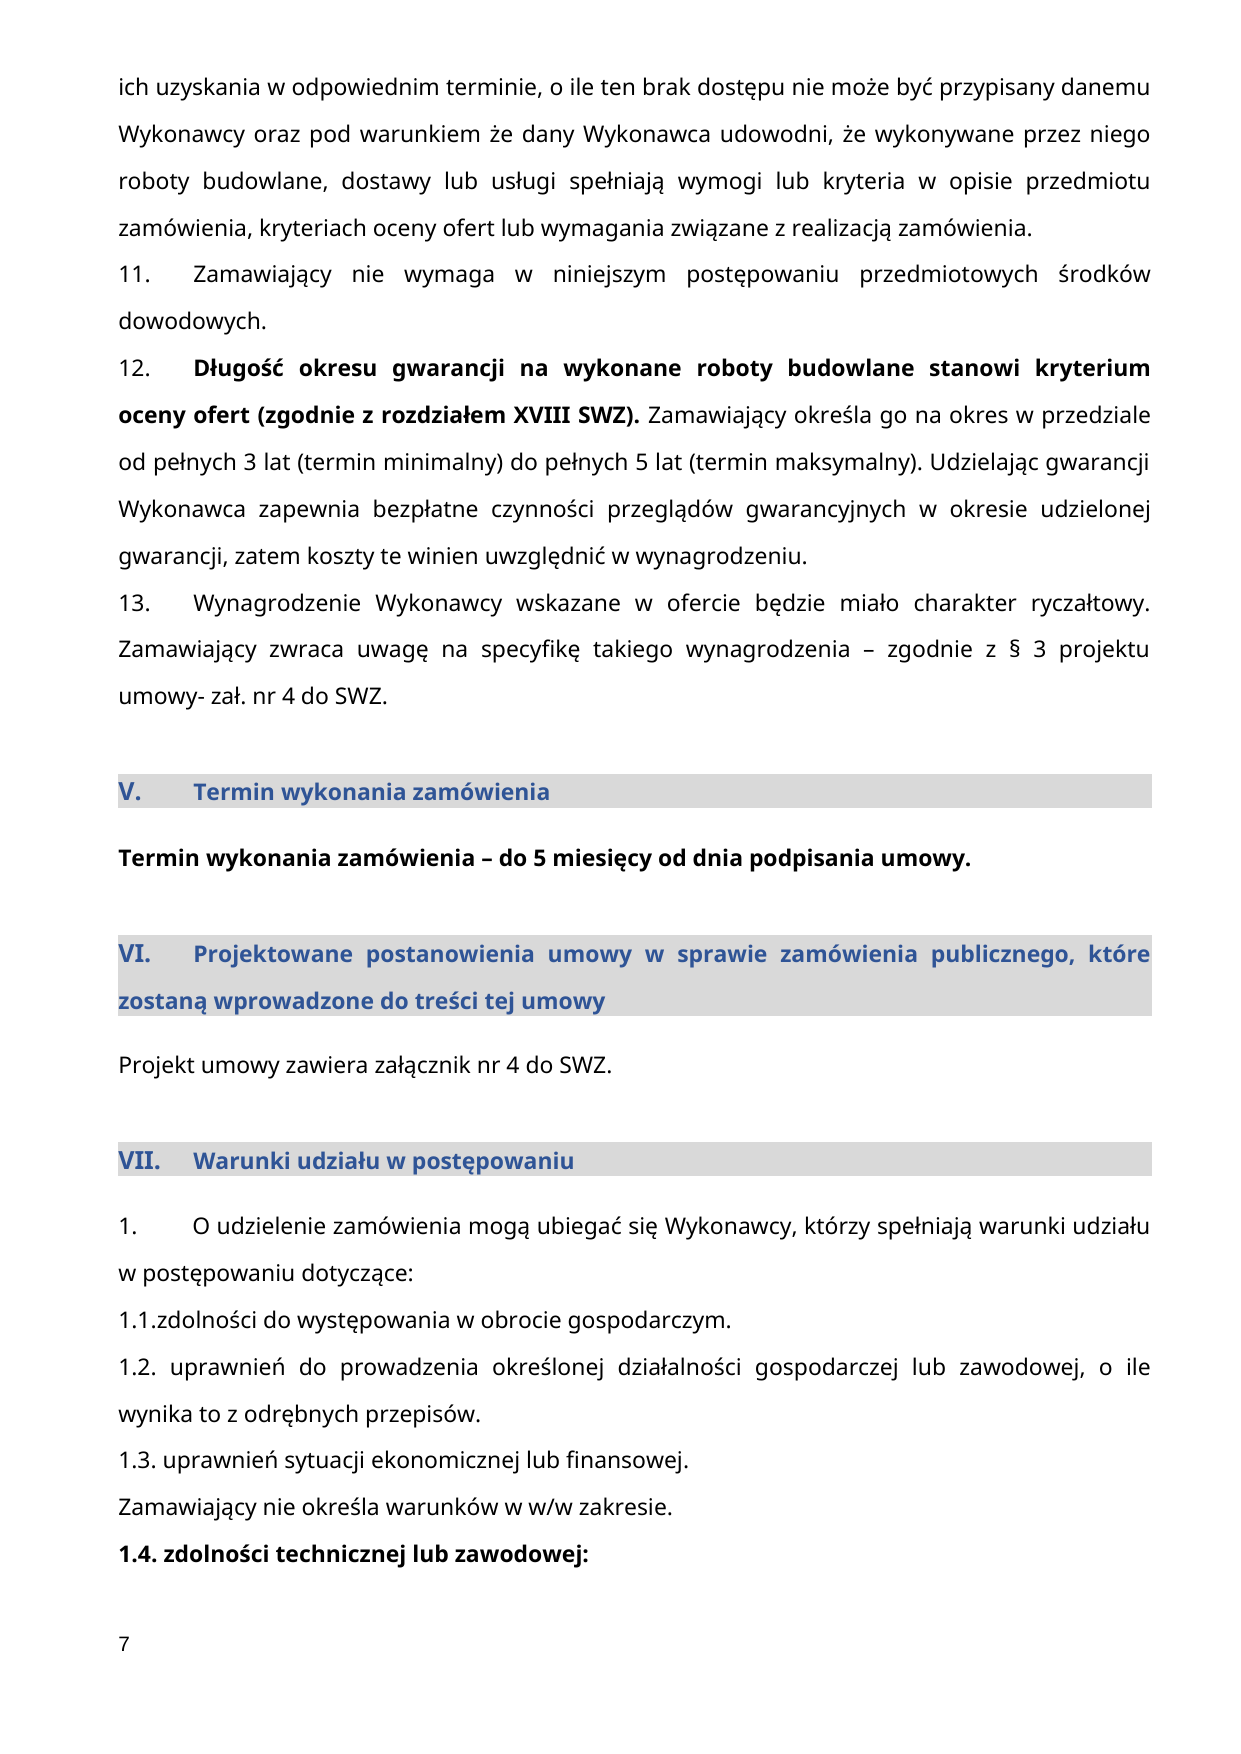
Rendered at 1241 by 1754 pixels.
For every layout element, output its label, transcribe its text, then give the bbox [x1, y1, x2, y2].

list Zamawiający nie wymaga w niniejszym postępowaniu przedmiotowych środków dowodowych. [118, 258, 1152, 336]
text Termin wykonania zamówienia – do 5 miesięcy od dnia podpisania umowy. [118, 842, 1152, 873]
list Warunki udziału w postępowaniu [118, 1142, 1152, 1176]
text 1.4. zdolności technicznej lub zawodowej: [118, 1538, 1152, 1569]
list Wynagrodzenie Wykonawcy wskazane w ofercie będzie miało charakter ryczałtowy. Zamawiający zwraca uwagę na specyfikę takiego wynagrodzenia – zgodnie z § 3 projektu umowy- zał. nr 4 do SWZ. [118, 586, 1152, 711]
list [118, 71, 1152, 243]
text Projekt umowy zawiera załącznik nr 4 do SWZ. [118, 1049, 1152, 1080]
list Projektowane postanowienia umowy w sprawie zamówienia publicznego, które zostaną wprowadzone do treści tej umowy [118, 935, 1152, 1016]
list Termin wykonania zamówienia [118, 774, 1152, 808]
text Zamawiający nie określa warunków w w/w zakresie. [118, 1491, 1152, 1523]
list Długość okresu gwarancji na wykonane roboty budowlane stanowi kryterium oceny ofert (zgodnie z rozdziałem XVIII SWZ). Zamawiający określa go na okres w przedziale od pełnych 3 lat (termin minimalny) do pełnych 5 lat (termin maksymalny). Udzielając gwarancji Wykonawca zapewnia bezpłatne czynności przeglądów gwarancyjnych w okresie udzielonej gwarancji, zatem koszty te winien uwzględnić w wynagrodzeniu. [118, 352, 1152, 571]
text 1.3. uprawnień sytuacji ekonomicznej lub finansowej. [118, 1444, 1152, 1476]
text 1.2. uprawnień do prowadzenia określonej działalności gospodarczej lub zawodowej, o ile wynika to z odrębnych przepisów. [118, 1351, 1152, 1429]
list O udzielenie zamówienia mogą ubiegać się Wykonawcy, którzy spełniają warunki udziału w postępowaniu dotyczące: [118, 1210, 1152, 1288]
text 1.1.zdolności do występowania w obrocie gospodarczym. [118, 1304, 1152, 1335]
